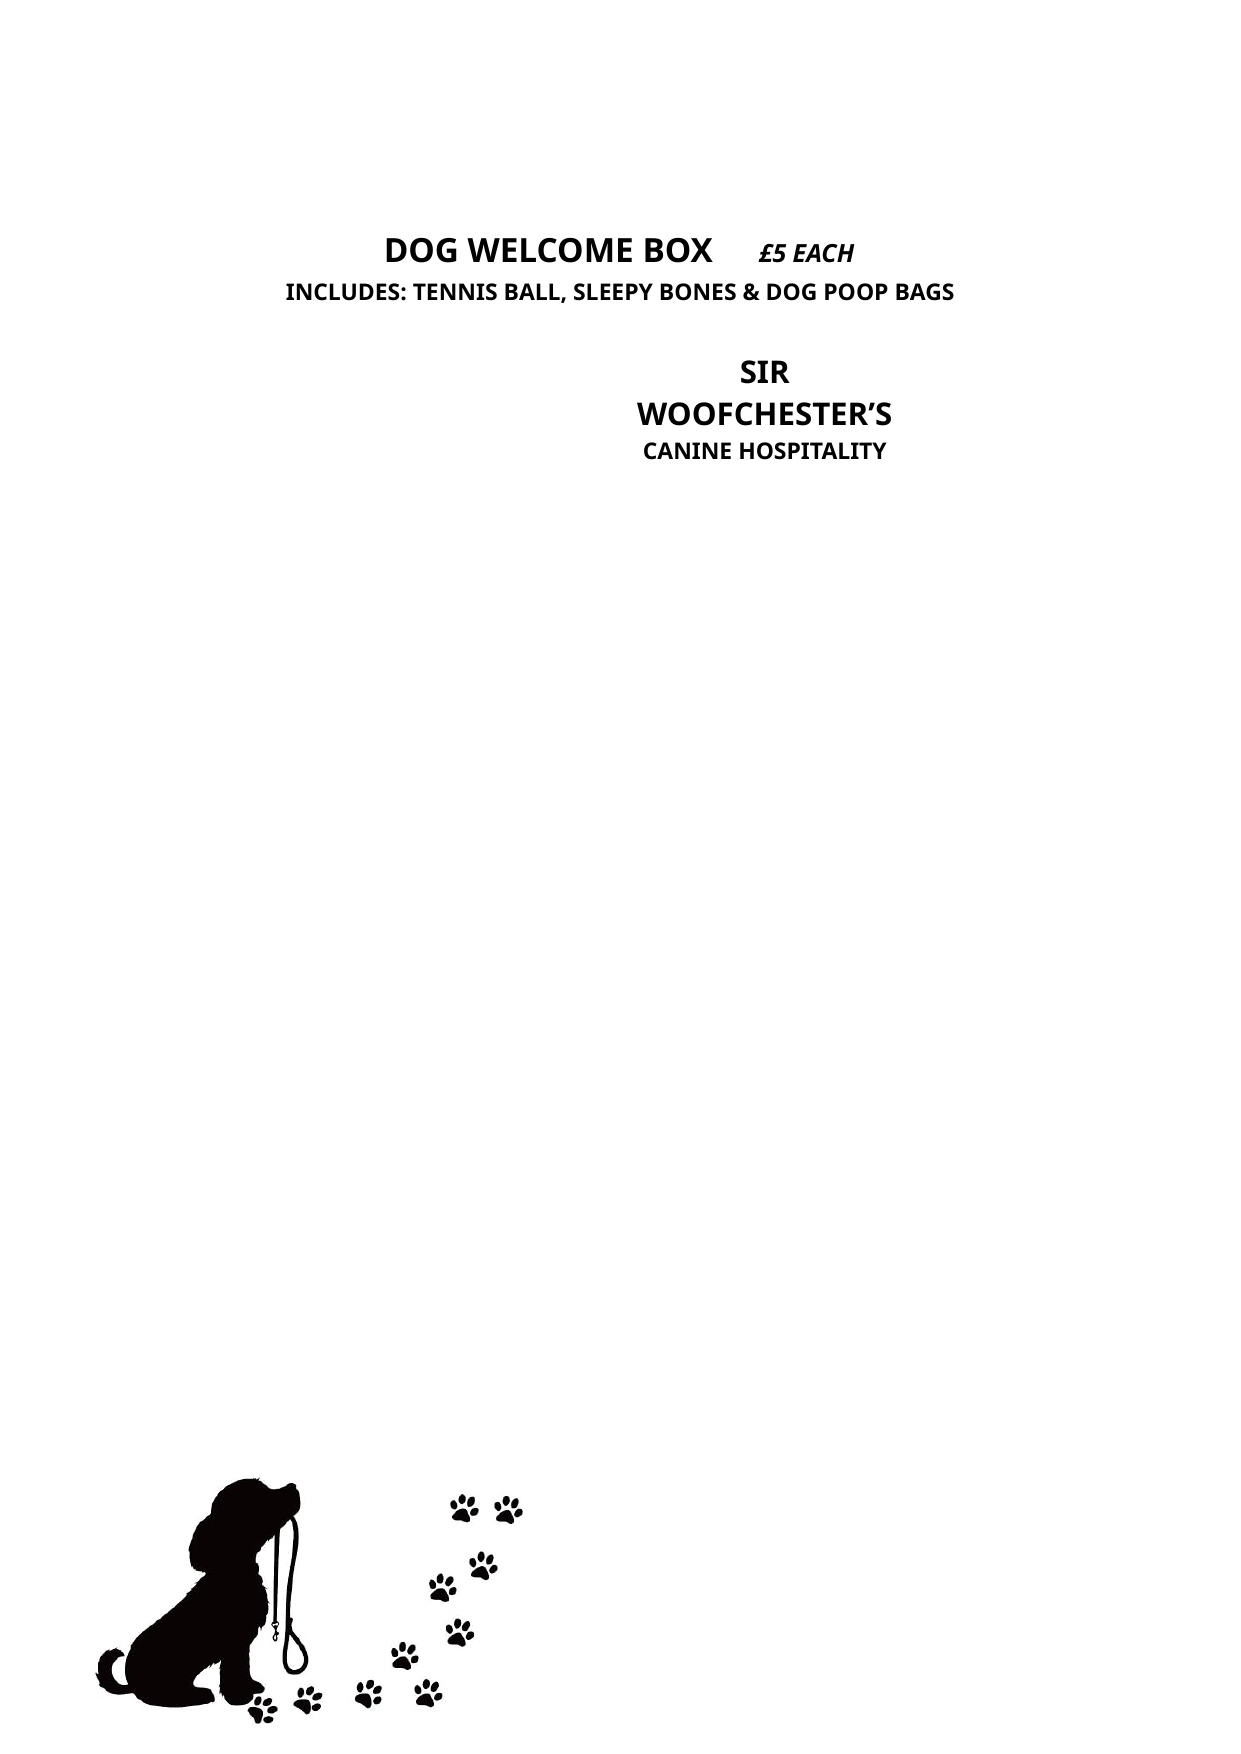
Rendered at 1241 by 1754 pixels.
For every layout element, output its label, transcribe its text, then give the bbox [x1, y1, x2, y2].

text INCLUDES: TENNIS BALL, SLEEPY BONES & DOG POOP BAGS [150, 276, 1090, 307]
text DOG WELCOME BOX £5 EACH [150, 227, 1090, 272]
picture [93, 1467, 523, 1732]
